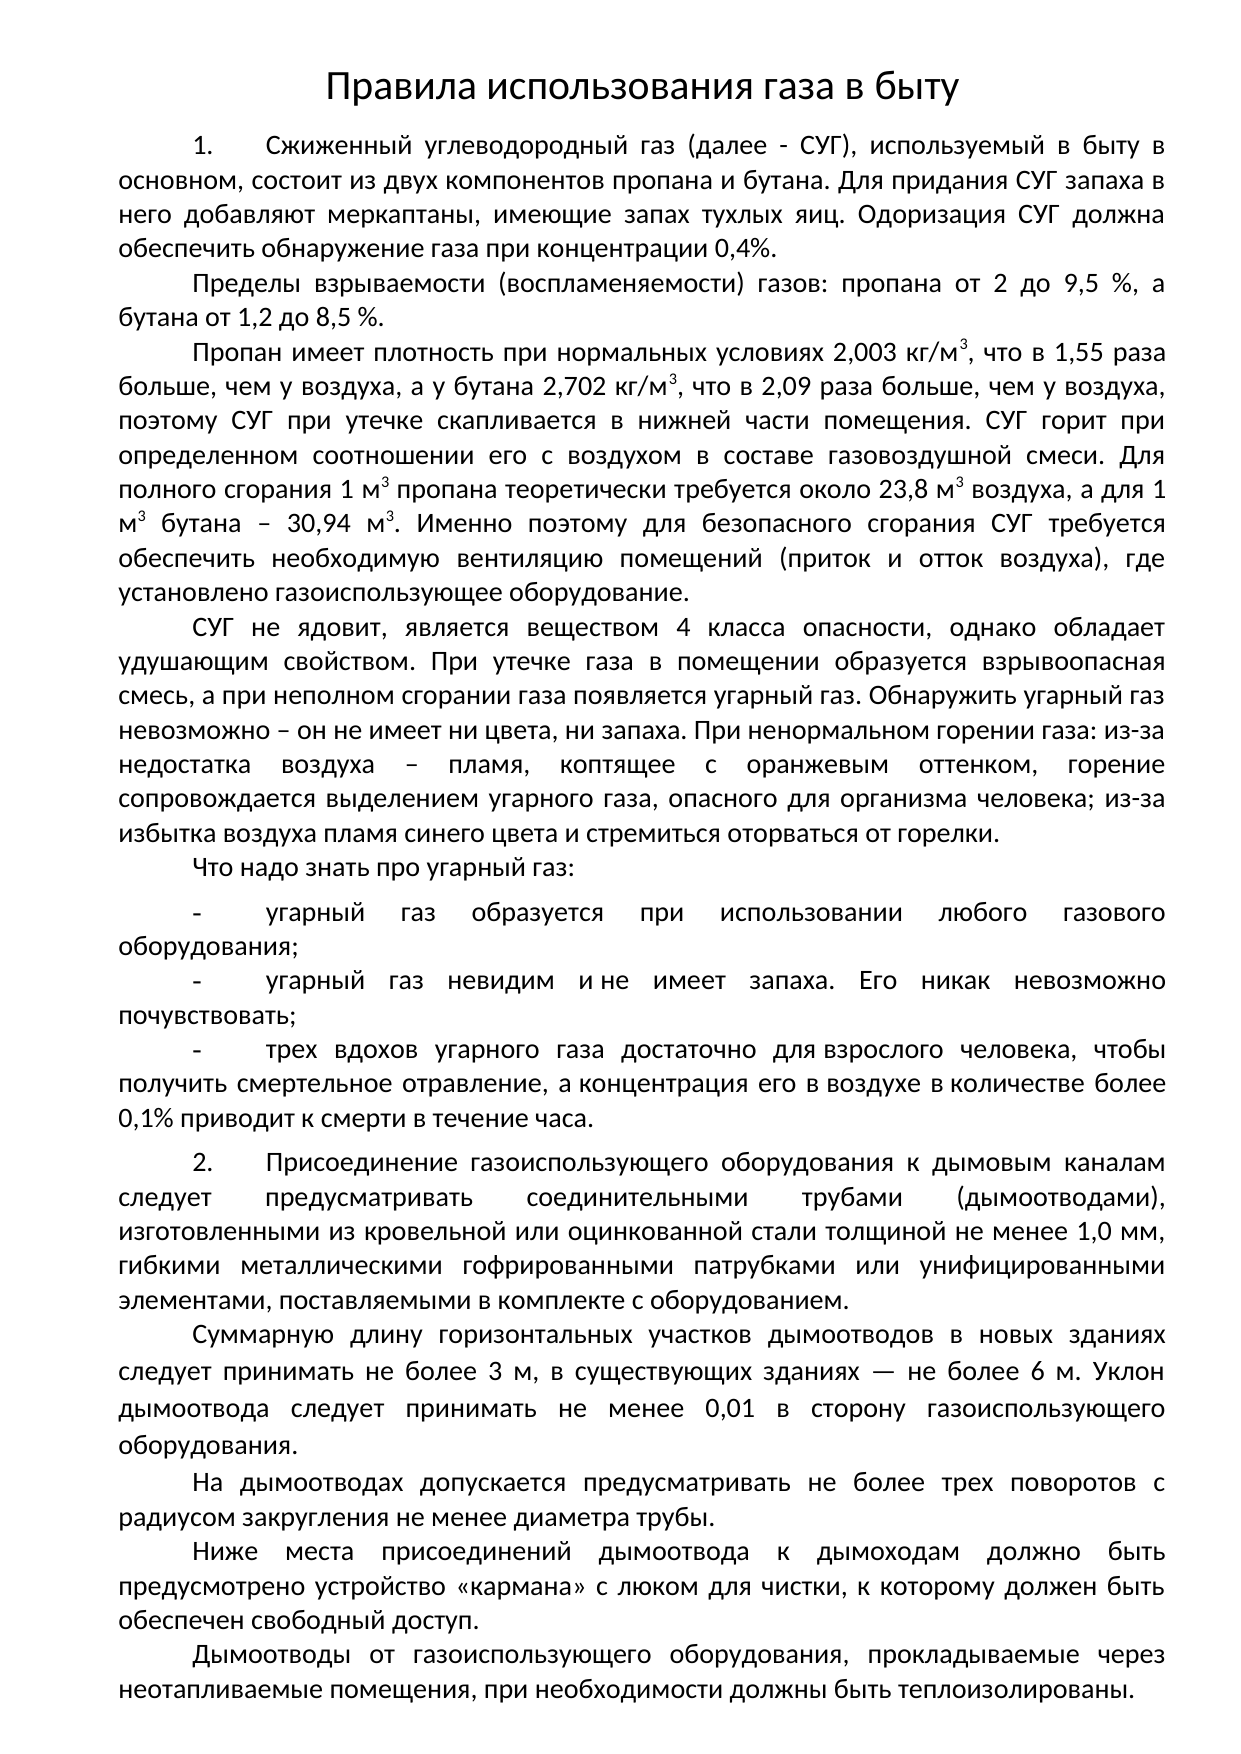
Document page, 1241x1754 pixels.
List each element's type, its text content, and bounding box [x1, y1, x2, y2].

list Суммарную длину горизонтальных участков дымоотводов в новых зданиях следует принимать не более 3 м, в существующих зданиях — не более 6 м. Уклон дымоотвода следует принимать не менее 0,01 в сторону газоиспользующего оборудования. [118, 1316, 1167, 1462]
text Ниже места присоединений дымоотвода к дымоходам должно быть предусмотрено устройство «кармана» с люком для чистки, к которому должен быть обеспечен свободный доступ. [118, 1533, 1167, 1636]
list трех вдохов угарного газа достаточно для взрослого человека, чтобы получить смертельное отравление, а концентрация его в воздухе в количестве более 0,1% приводит к смерти в течение часа. [118, 1031, 1167, 1134]
list Присоединение газоиспользующего оборудования к дымовым каналам следует предусматривать соединительными трубами (дымоотводами), изготовленными из кровельной или оцинкованной стали толщиной не менее 1,0 мм, гибкими металлическими гофрированными патрубками или унифицированными элементами, поставляемыми в комплекте с оборудованием. [118, 1144, 1167, 1316]
text Что надо знать про угарный газ: [118, 849, 1167, 884]
list угарный газ невидим и не имеет запаха. Его никак невозможно почувствовать; [118, 962, 1167, 1031]
list угарный газ образуется при использовании любого газового оборудования; [118, 894, 1167, 962]
text Пределы взрываемости (воспламеняемости) газов: пропана от 2 до 9,5 %, а бутана от 1,2 до 8,5 %. [118, 265, 1167, 334]
text На дымоотводах допускается предусматривать не более трех поворотов с радиусом закругления не менее диаметра трубы. [118, 1464, 1167, 1533]
text Пропан имеет плотность при нормальных условиях 2,003 кг/м3, что в 1,55 раза больше, чем у воздуха, а у бутана 2,702 кг/м3, что в 2,09 раза больше, чем у воздуха, поэтому СУГ при утечке скапливается в нижней части помещения. СУГ горит при определенном соотношении его с воздухом в составе газовоздушной смеси. Для полного сгорания 1 м3 пропана теоретически требуется около 23,8 м3 воздуха, а для 1 м3 бутана – 30,94 м3. Именно поэтому для безопасного сгорания СУГ требуется обеспечить необходимую вентиляцию помещений (приток и отток воздуха), где установлено газоиспользующее оборудование. [118, 334, 1167, 609]
text Дымоотводы от газоиспользующего оборудования, прокладываемые через неотапливаемые помещения, при необходимости должны быть теплоизолированы. [118, 1636, 1167, 1705]
text Правила использования газа в быту [118, 59, 1167, 110]
list Сжиженный углеводородный газ (далее - СУГ), используемый в быту в основном, состоит из двух компонентов пропана и бутана. Для придания СУГ запаха в него добавляют меркаптаны, имеющие запах тухлых яиц. Одоризация СУГ должна обеспечить обнаружение газа при концентрации 0,4%. [118, 127, 1167, 265]
text СУГ не ядовит, является веществом 4 класса опасности, однако обладает удушающим свойством. При утечке газа в помещении образуется взрывоопасная смесь, а при неполном сгорании газа появляется угарный газ. Обнаружить угарный газ невозможно – он не имеет ни цвета, ни запаха. При ненормальном горении газа: из-за недостатка воздуха – пламя, коптящее с оранжевым оттенком, горение сопровождается выделением угарного газа, опасного для организма человека; из-за избытка воздуха пламя синего цвета и стремиться оторваться от горелки. [118, 609, 1167, 849]
